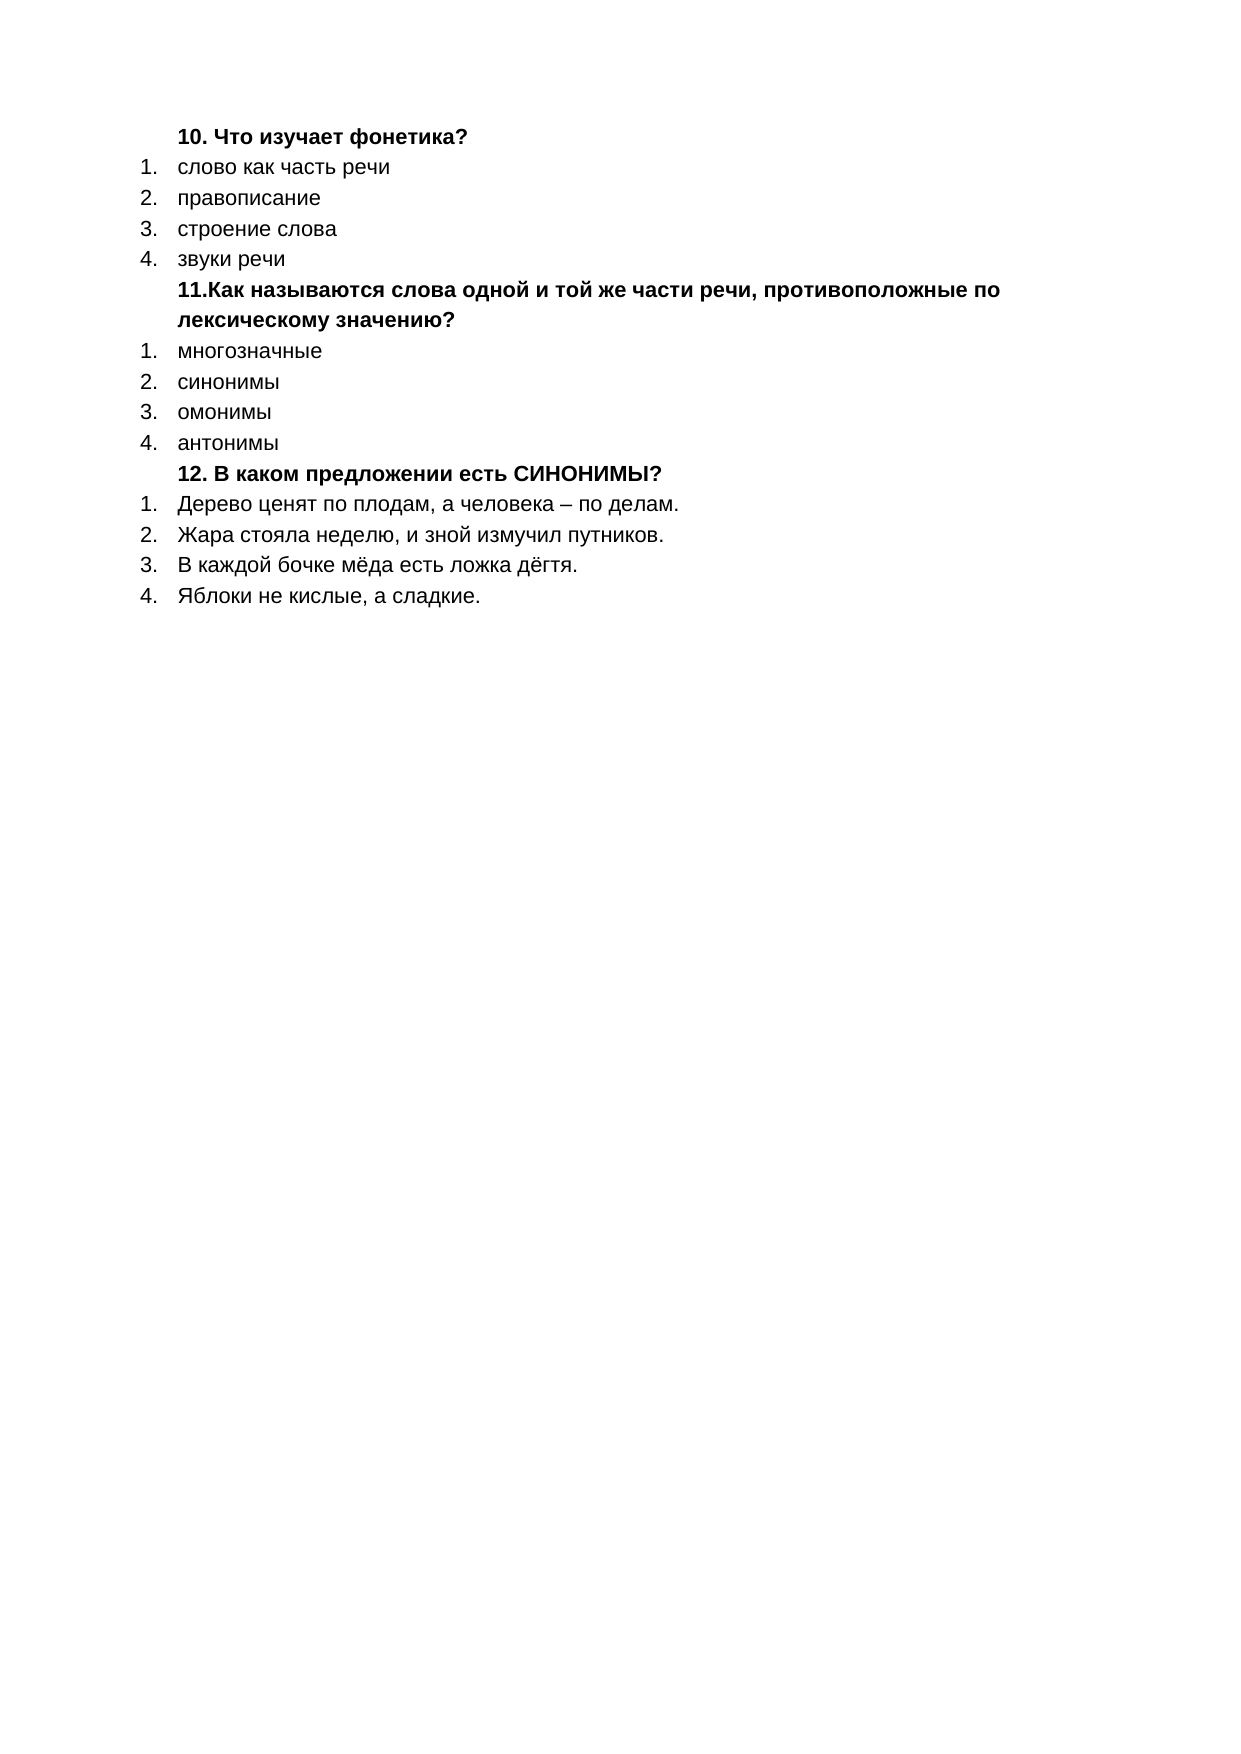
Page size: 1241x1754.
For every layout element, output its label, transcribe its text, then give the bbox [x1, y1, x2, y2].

list Дерево ценят по плодам, а человека – по делам. [140, 486, 1152, 516]
list В каждой бочке мёда есть ложка дёгтя. [140, 547, 1152, 577]
list омонимы [140, 394, 1152, 424]
list антонимы [140, 424, 1152, 455]
list звуки речи [140, 241, 1152, 271]
list Жара стояла неделю, и зной измучил путников. [140, 516, 1152, 547]
list правописание [140, 179, 1152, 210]
text 12. В каком предложении есть СИНОНИМЫ? [177, 455, 1152, 486]
list строение слова [140, 210, 1152, 241]
list слово как часть речи [140, 149, 1152, 179]
text 11.Как называются слова одной и той же части речи, противоположные по лексическому значению? [177, 271, 1152, 332]
list Яблоки не кислые, а сладкие. [140, 577, 1152, 608]
list синонимы [140, 363, 1152, 394]
list многозначные [140, 332, 1152, 363]
text 10. Что изучает фонетика? [177, 118, 1152, 149]
